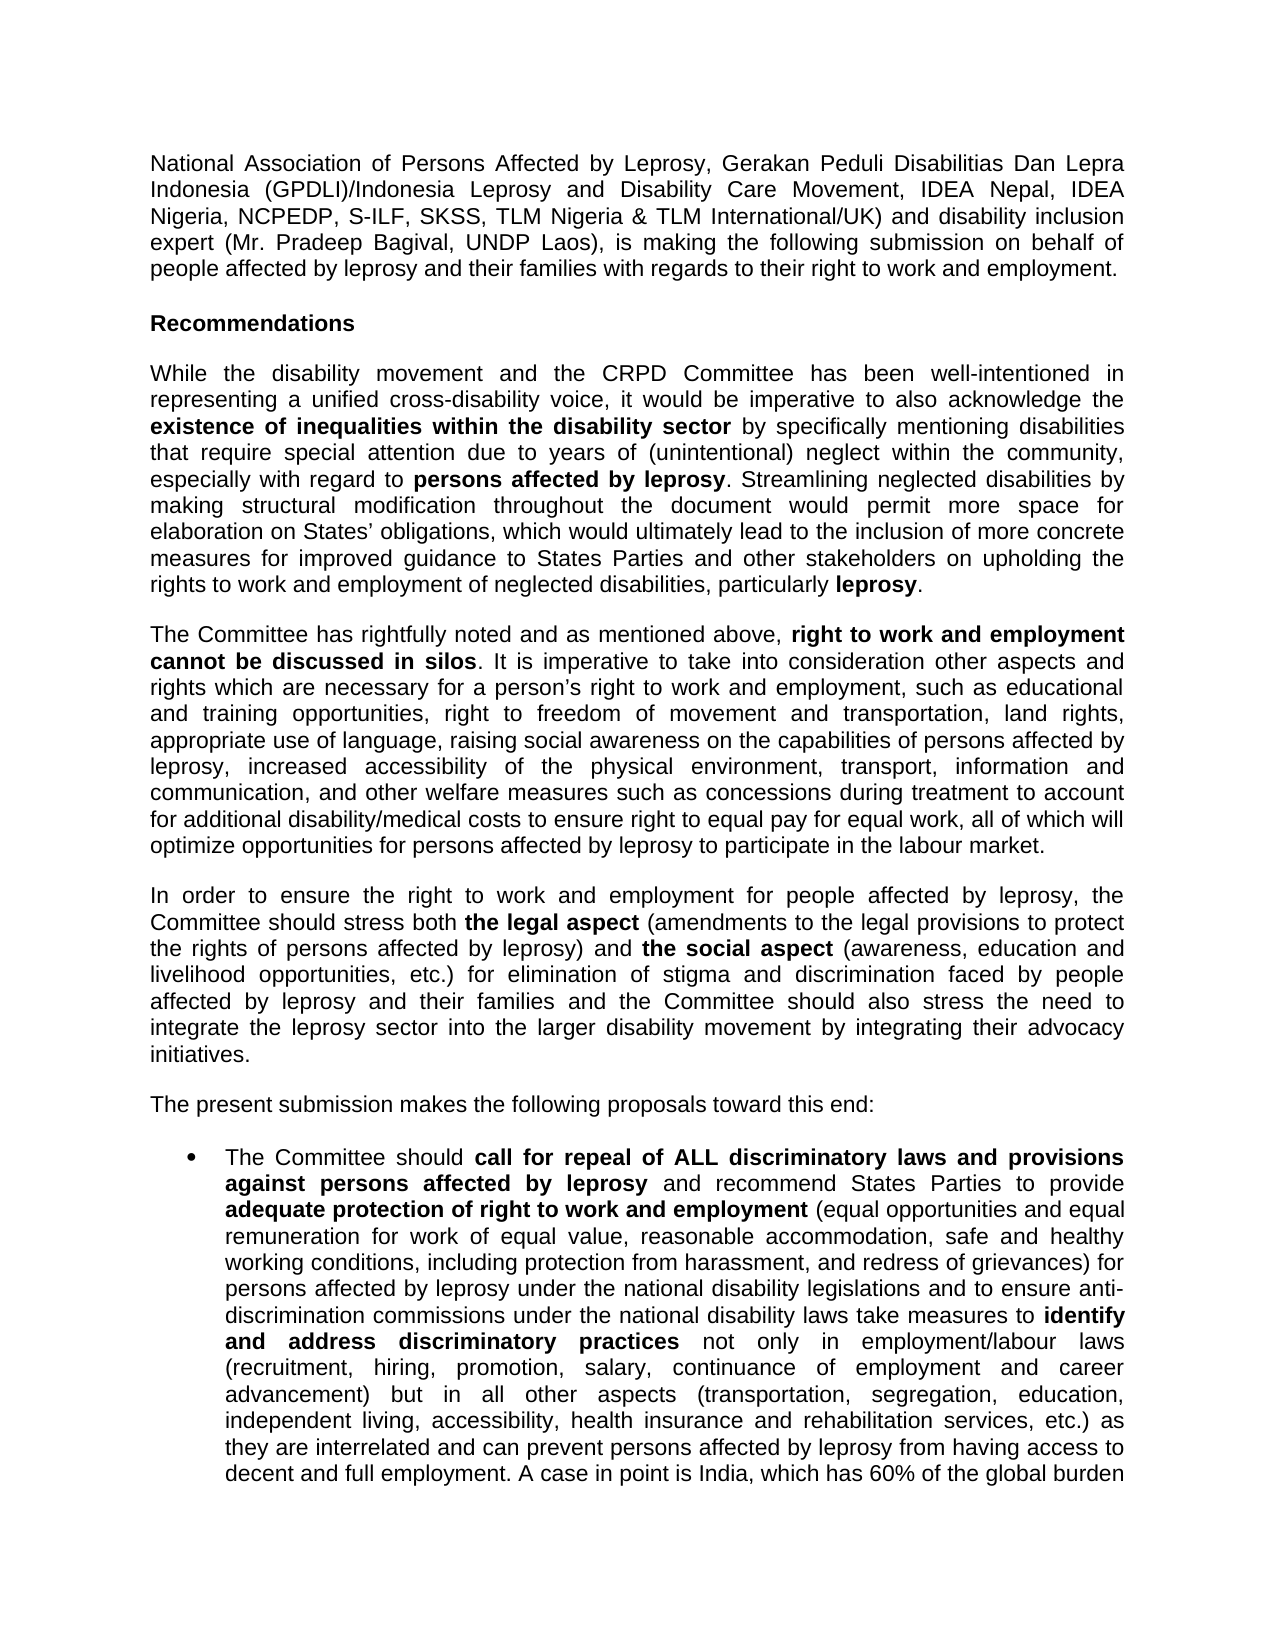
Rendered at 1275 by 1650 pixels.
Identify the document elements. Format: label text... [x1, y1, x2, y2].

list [187, 1143, 1125, 1486]
text Recommendations [150, 310, 1125, 336]
text The Committee has rightfully noted and as mentioned above, right to work and employment cannot be discussed in silos. It is imperative to take into consideration other aspects and rights which are necessary for a person’s right to work and employment, such as educational and training opportunities, right to freedom of movement and transportation, land rights, appropriate use of language, raising social awareness on the capabilities of persons affected by leprosy, increased accessibility of the physical environment, transport, information and communication, and other welfare measures such as concessions during treatment to account for additional disability/medical costs to ensure right to equal pay for equal work, all of which will optimize opportunities for persons affected by leprosy to participate in the labour market. [150, 621, 1125, 858]
text While the disability movement and the CRPD Committee has been well-intentioned in representing a unified cross-disability voice, it would be imperative to also acknowledge the existence of inequalities within the disability sector by specifically mentioning disabilities that require special attention due to years of (unintentional) neglect within the community, especially with regard to persons affected by leprosy. Streamlining neglected disabilities by making structural modification throughout the document would permit more space for elaboration on States’ obligations, which would ultimately lead to the inclusion of more concrete measures for improved guidance to States Parties and other stakeholders on upholding the rights to work and employment of neglected disabilities, particularly leprosy. [150, 360, 1125, 597]
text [150, 150, 1125, 282]
text In order to ensure the right to work and employment for people affected by leprosy, the Committee should stress both the legal aspect (amendments to the legal provisions to protect the rights of persons affected by leprosy) and the social aspect (awareness, education and livelihood opportunities, etc.) for elimination of stigma and discrimination faced by people affected by leprosy and their families and the Committee should also stress the need to integrate the leprosy sector into the larger disability movement by integrating their advocacy initiatives. [150, 882, 1125, 1067]
text The present submission makes the following proposals toward this end: [150, 1091, 1125, 1117]
